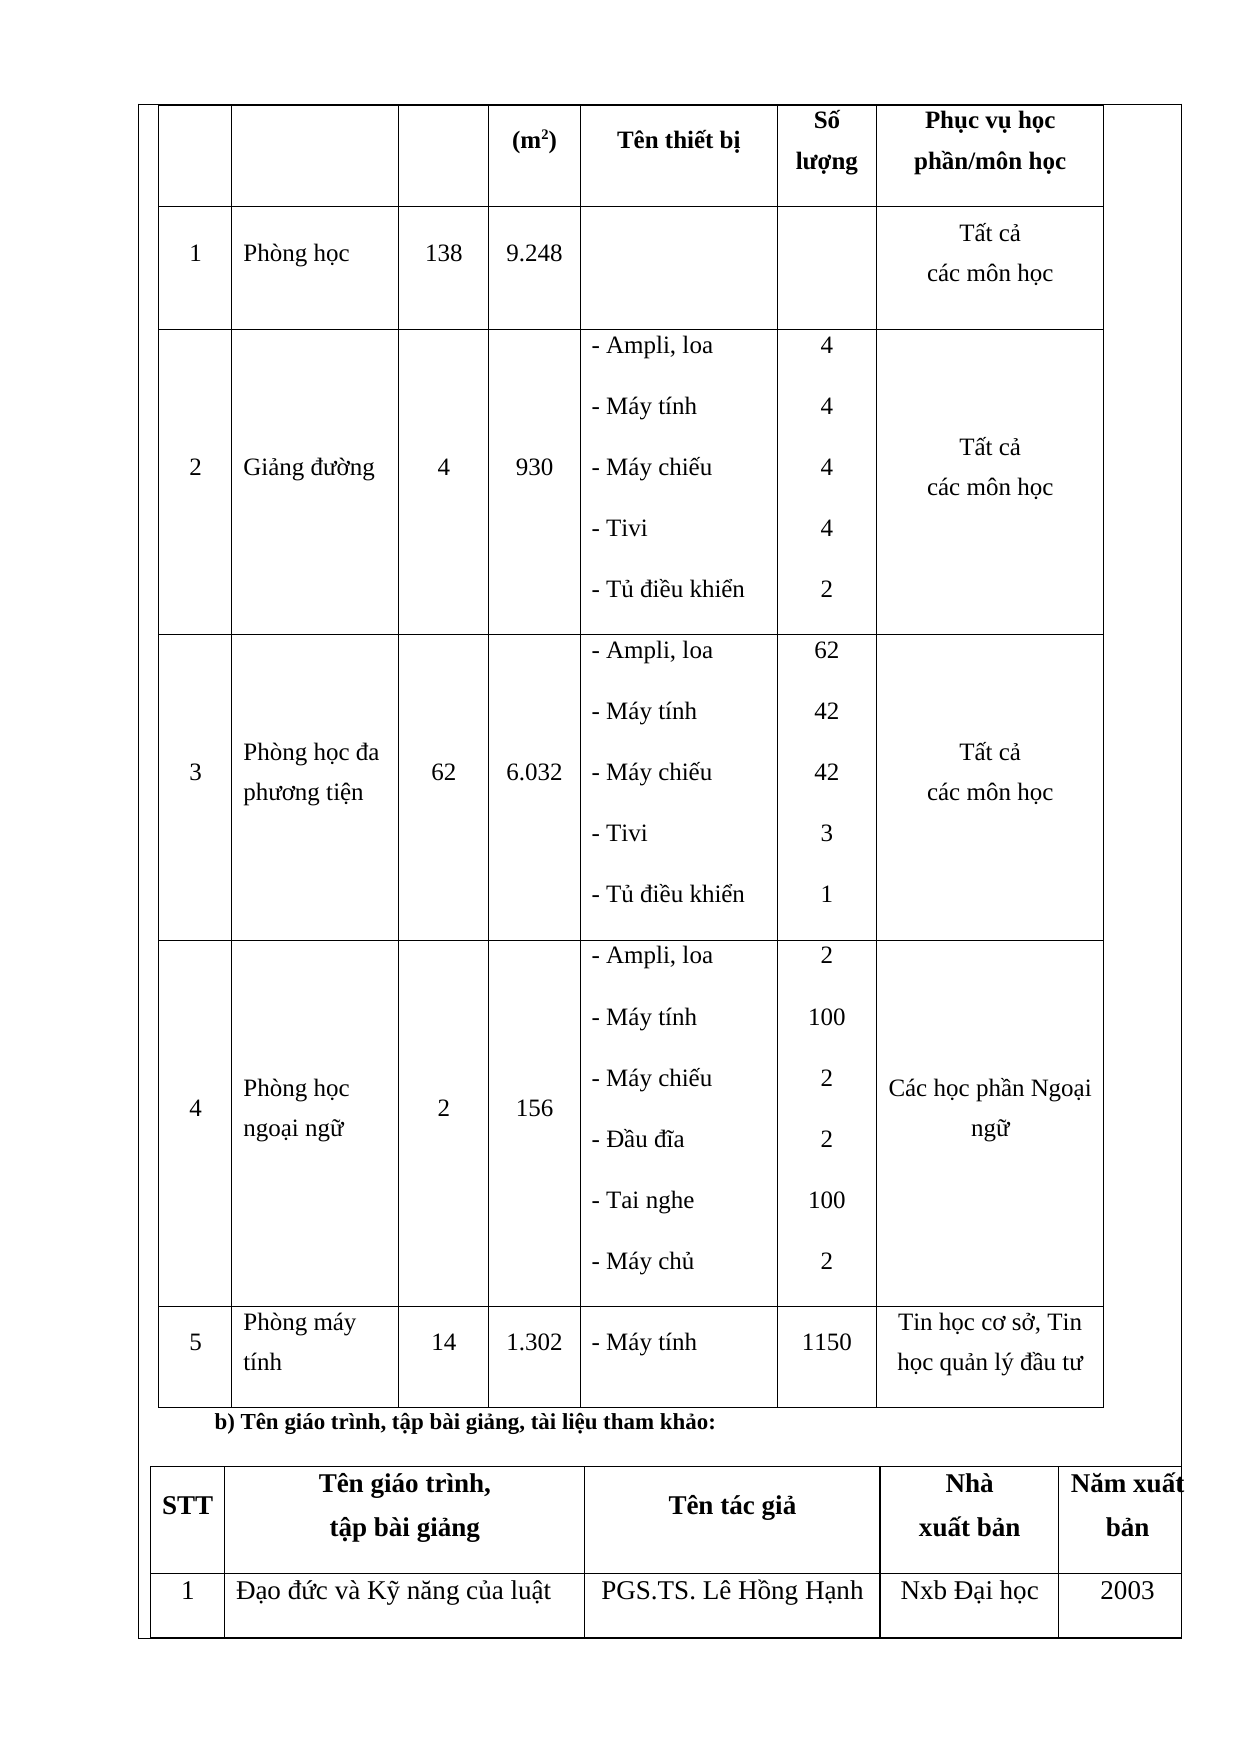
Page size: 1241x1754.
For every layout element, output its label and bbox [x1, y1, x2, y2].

table_header [139, 105, 1181, 1638]
